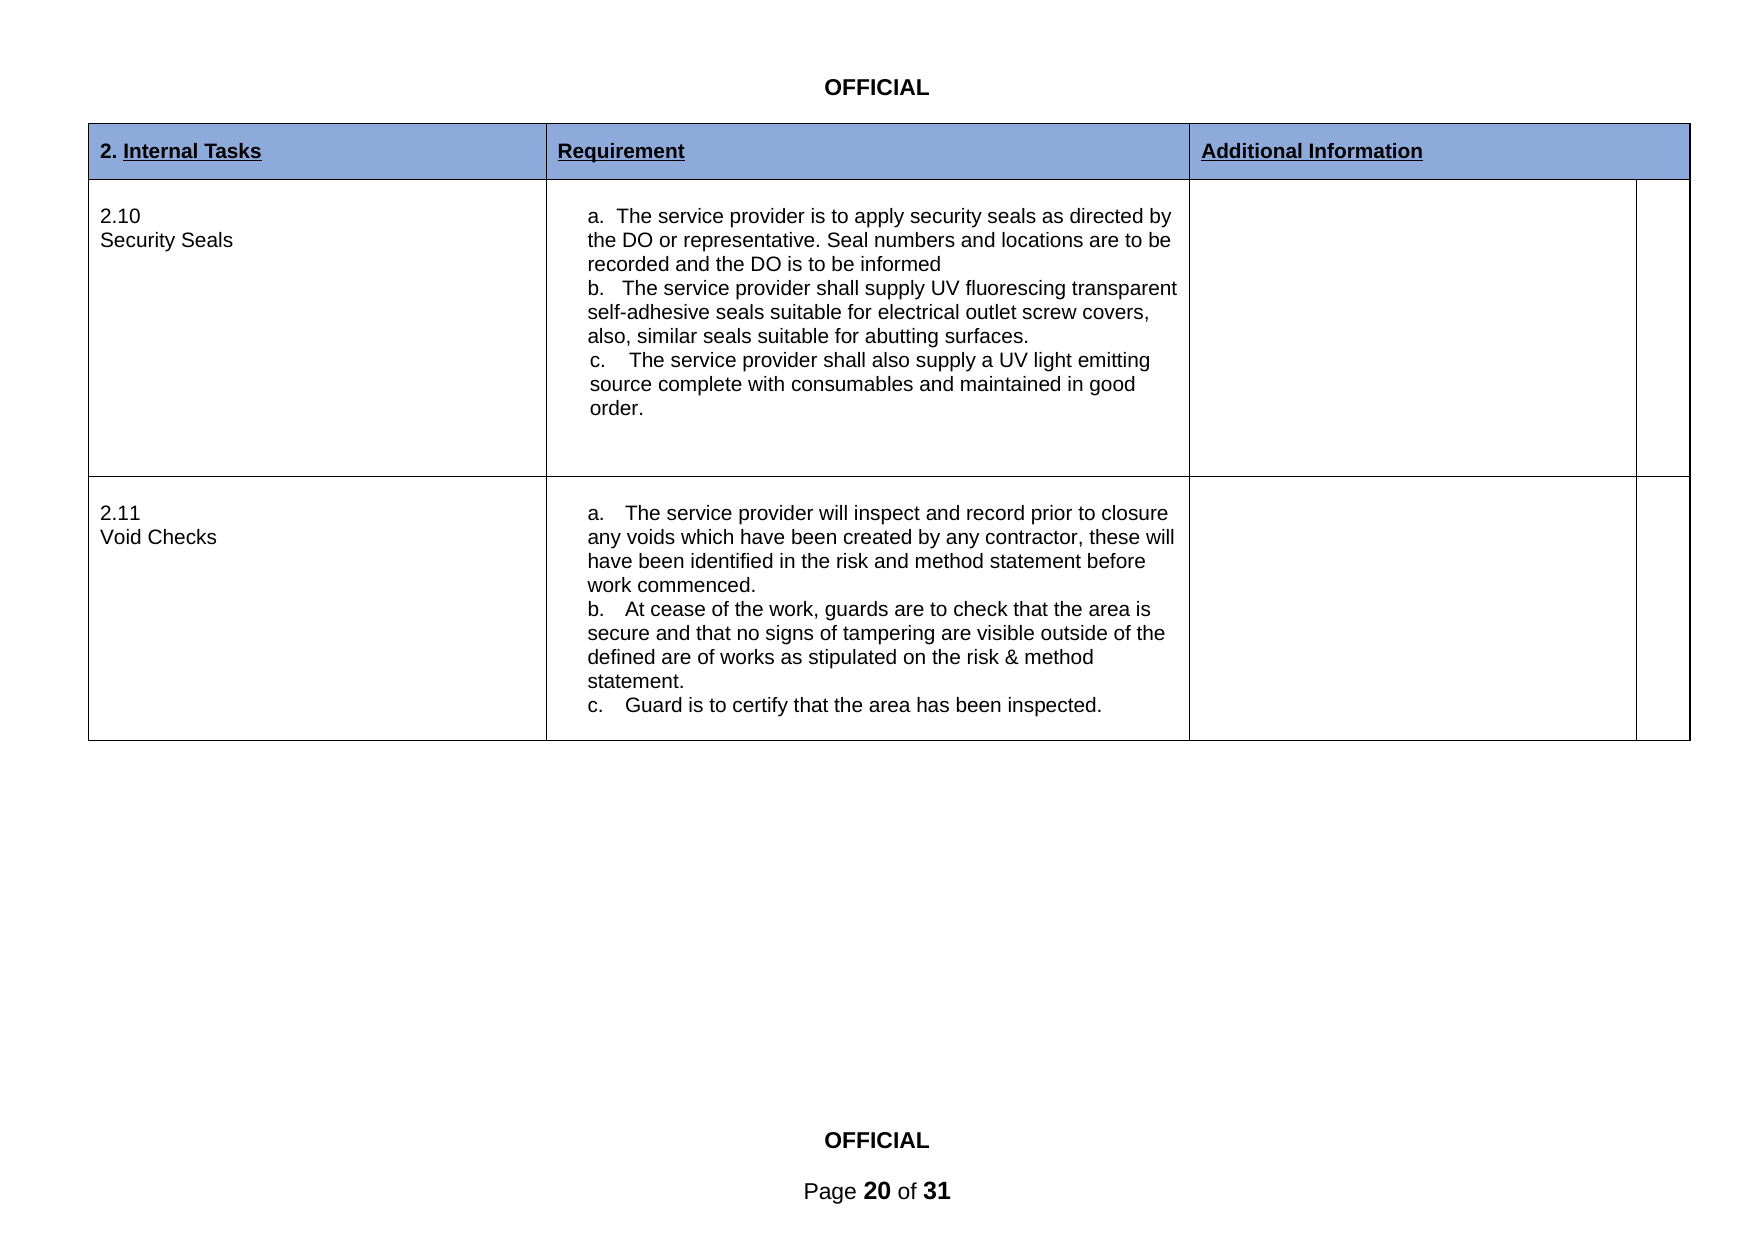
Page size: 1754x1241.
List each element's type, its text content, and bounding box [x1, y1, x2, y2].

table_cell 2.11 Void Checks [89, 477, 546, 740]
table_header 2. Internal Tasks [89, 124, 546, 179]
table_cell [1190, 180, 1636, 476]
table_cell The service provider will inspect and record prior to closure any voids which have been created by any contractor, these will have been identified in the risk and method statement before work commenced. At cease of the work, guards are to check that the area is secure and that no signs of tampering are visible outside of the defined are of works as stipulated on the risk & method statement. Guard is to certify that the area has been inspected. [547, 477, 1189, 740]
table_cell [1190, 477, 1636, 740]
table_cell 2.10 Security Seals [89, 180, 546, 476]
table_cell [1637, 477, 1689, 740]
table_cell [1637, 180, 1689, 476]
table_cell a. The service provider is to apply security seals as directed by the DO or representative. Seal numbers and locations are to be recorded and the DO is to be informed b. The service provider shall supply UV fluorescing transparent self-adhesive seals suitable for electrical outlet screw covers, also, similar seals suitable for abutting surfaces. c. The service provider shall also supply a UV light emitting source complete with consumables and maintained in good order. [547, 180, 1189, 476]
table_header Requirement [547, 124, 1189, 179]
table_header Additional Information [1190, 124, 1689, 179]
